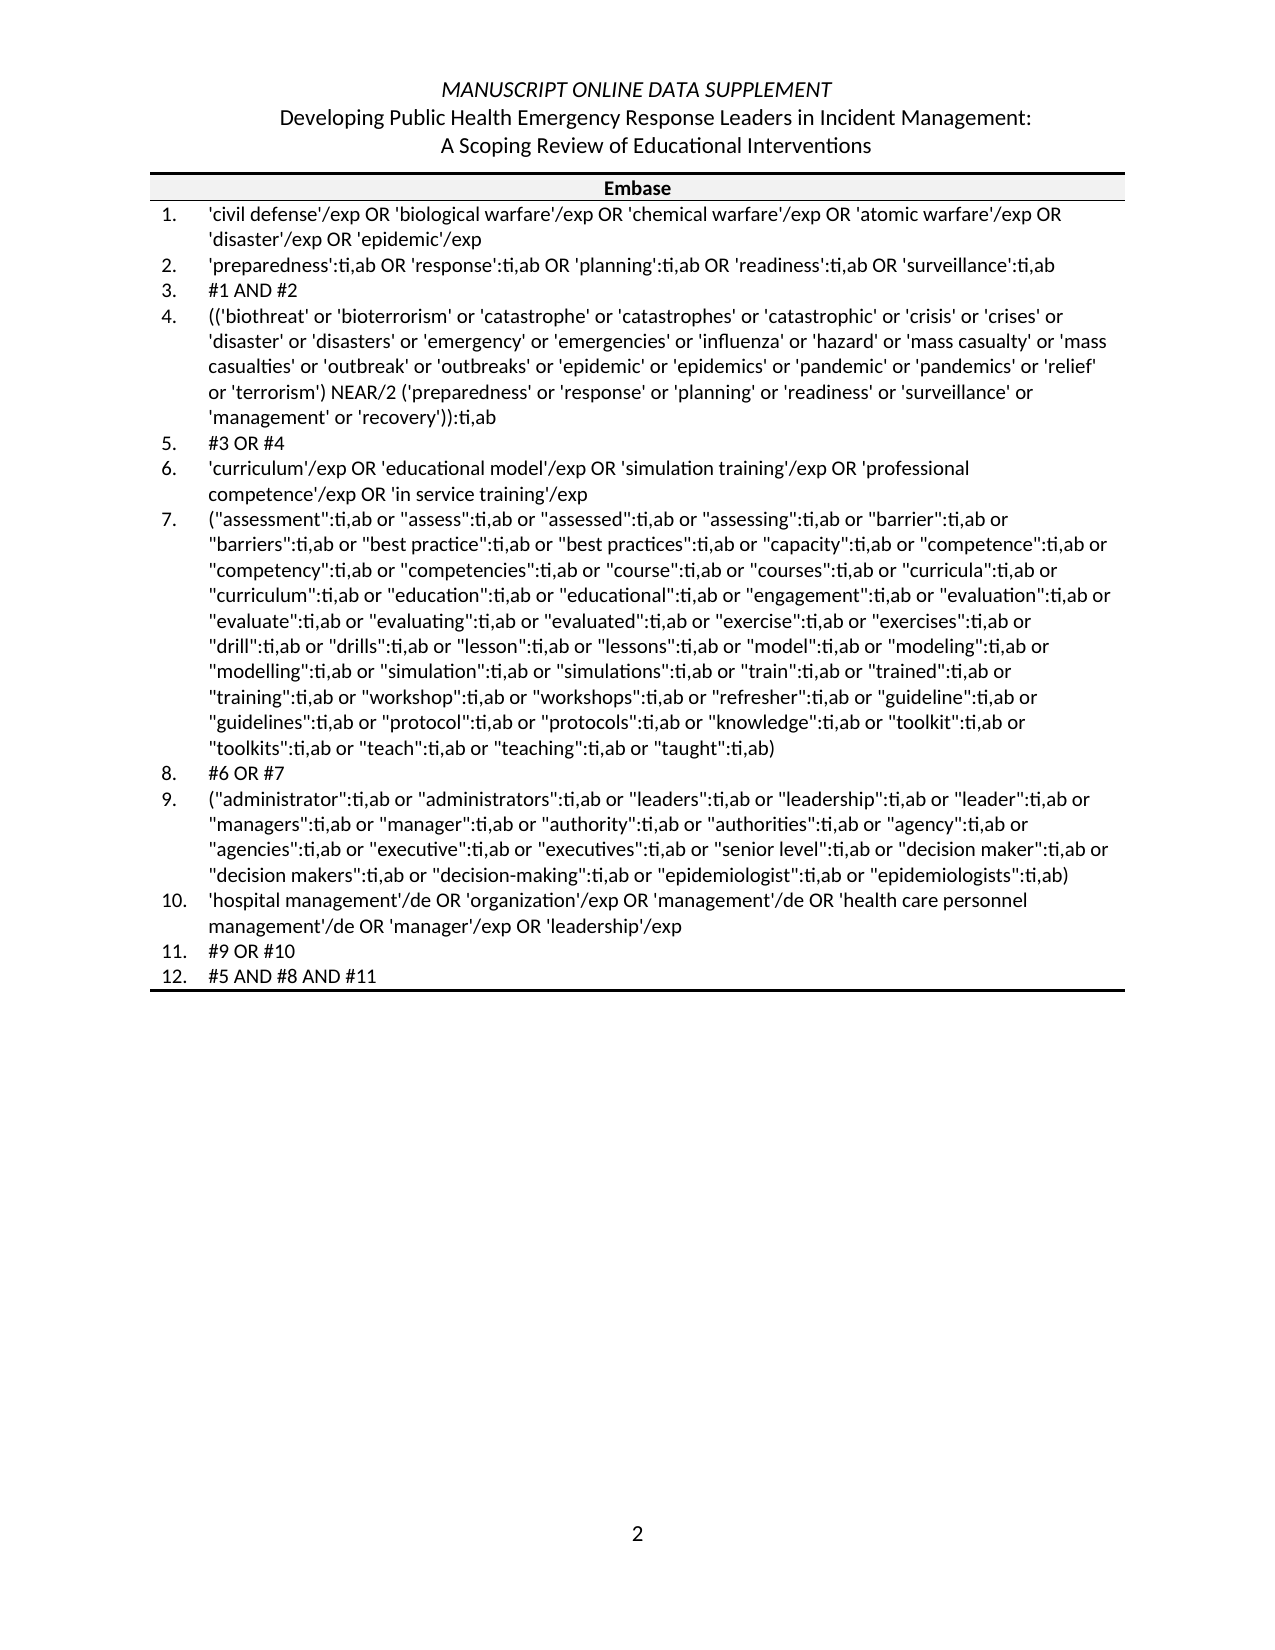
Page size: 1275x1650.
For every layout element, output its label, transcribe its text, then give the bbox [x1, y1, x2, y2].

table_header Embase [150, 175, 1125, 200]
table_cell 'civil defense'/exp OR 'biological warfare'/exp OR 'chemical warfare'/exp OR 'atomic warfare'/exp OR 'disaster'/exp OR 'epidemic'/exp 'preparedness':ti,ab OR 'response':ti,ab OR 'planning':ti,ab OR 'readiness':ti,ab OR 'surveillance':ti,ab #1 AND #2 (('biothreat' or 'bioterrorism' or 'catastrophe' or 'catastrophes' or 'catastrophic' or 'crisis' or 'crises' or 'disaster' or 'disasters' or 'emergency' or 'emergencies' or 'influenza' or 'hazard' or 'mass casualty' or 'mass casualties' or 'outbreak' or 'outbreaks' or 'epidemic' or 'epidemics' or 'pandemic' or 'pandemics' or 'relief' or 'terrorism') NEAR/2 ('preparedness' or 'response' or 'planning' or 'readiness' or 'surveillance' or 'management' or 'recovery')):ti,ab #3 OR #4 'curriculum'/exp OR 'educational model'/exp OR 'simulation training'/exp OR 'professional competence'/exp OR 'in service training'/exp ("assessment":ti,ab or "assess":ti,ab or "assessed":ti,ab or "assessing":ti,ab or "barrier":ti,ab or "barriers":ti,ab or "best practice":ti,ab or "best practices":ti,ab or "capacity":ti,ab or "competence":ti,ab or "competency":ti,ab or "competencies":ti,ab or "course":ti,ab or "courses":ti,ab or "curricula":ti,ab or "curriculum":ti,ab or "education":ti,ab or "educational":ti,ab or "engagement":ti,ab or "evaluation":ti,ab or "evaluate":ti,ab or "evaluating":ti,ab or "evaluated":ti,ab or "exercise":ti,ab or "exercises":ti,ab or "drill":ti,ab or "drills":ti,ab or "lesson":ti,ab or "lessons":ti,ab or "model":ti,ab or "modeling":ti,ab or "modelling":ti,ab or "simulation":ti,ab or "simulations":ti,ab or "train":ti,ab or "trained":ti,ab or "training":ti,ab or "workshop":ti,ab or "workshops":ti,ab or "refresher":ti,ab or "guideline":ti,ab or "guidelines":ti,ab or "protocol":ti,ab or "protocols":ti,ab or "knowledge":ti,ab or "toolkit":ti,ab or "toolkits":ti,ab or "teach":ti,ab or "teaching":ti,ab or "taught":ti,ab) #6 OR #7 ("administrator":ti,ab or "administrators":ti,ab or "leaders":ti,ab or "leadership":ti,ab or "leader":ti,ab or "managers":ti,ab or "manager":ti,ab or "authority":ti,ab or "authorities":ti,ab or "agency":ti,ab or "agencies":ti,ab or "executive":ti,ab or "executives":ti,ab or "senior level":ti,ab or "decision maker":ti,ab or "decision makers":ti,ab or "decision-making":ti,ab or "epidemiologist":ti,ab or "epidemiologists":ti,ab) 'hospital management'/de OR 'organization'/exp OR 'management'/de OR 'health care personnel management'/de OR 'manager'/exp OR 'leadership'/exp #9 OR #10 #5 AND #8 AND #11 [150, 201, 1125, 989]
